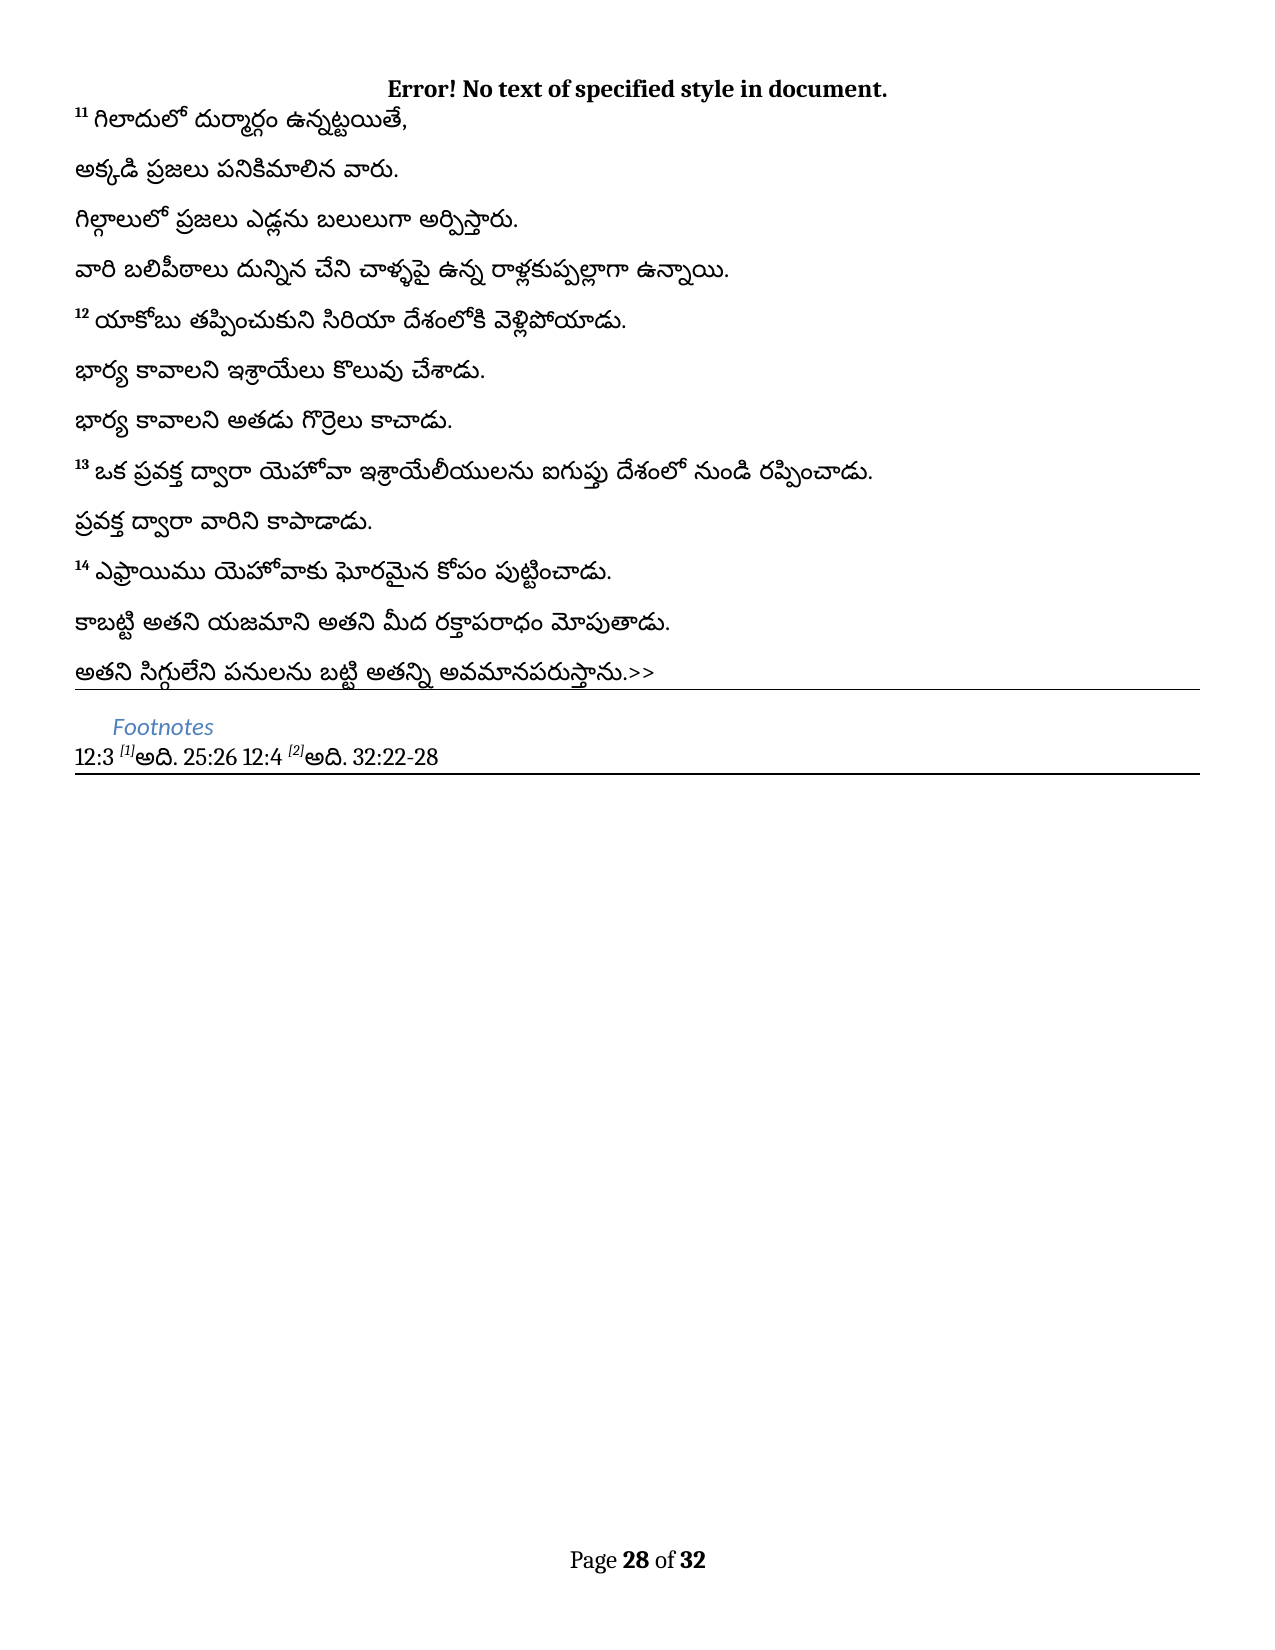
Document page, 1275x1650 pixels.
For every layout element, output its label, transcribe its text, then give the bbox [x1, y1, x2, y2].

subtitle Footnotes [75, 711, 1200, 742]
text అక్కడి ప్రజలు పనికిమాలిన వారు. [75, 154, 1200, 183]
text 11 గిలాదులో దుర్మార్గం ఉన్నట్టయితే, [75, 104, 1200, 133]
text వారి బలిపీఠాలు దున్నిన చేని చాళ్ళపై ఉన్న రాళ్లకుప్పల్లాగా ఉన్నాయి. [75, 255, 1200, 284]
text 12:3 [1]అది. 25:26 12:4 [2]అది. 32:22-28 [75, 742, 1200, 773]
text 14 ఎఫ్రాయిము యెహోవాకు ఘోరమైన కోపం పుట్టించాడు. [75, 557, 1200, 586]
text భార్య కావాలని అతడు గొర్రెలు కాచాడు. [75, 406, 1200, 435]
text 12 యాకోబు తప్పించుకుని సిరియా దేశంలోకి వెళ్లిపోయాడు. [75, 305, 1200, 334]
text భార్య కావాలని ఇశ్రాయేలు కొలువు చేశాడు. [75, 355, 1200, 385]
text గిల్గాలులో ప్రజలు ఎడ్లను బలులుగా అర్పిస్తారు. [75, 204, 1200, 234]
text కాబట్టి అతని యజమాని అతని మీద రక్తాపరాధం మోపుతాడు. [75, 607, 1200, 636]
text అతని సిగ్గులేని పనులను బట్టి అతన్ని అవమానపరుస్తాను.>> [75, 657, 1200, 689]
text ప్రవక్త ద్వారా వారిని కాపాడాడు. [75, 506, 1200, 536]
text 13 ఒక ప్రవక్త ద్వారా యెహోవా ఇశ్రాయేలీయులను ఐగుప్తు దేశంలో నుండి రప్పించాడు. [75, 456, 1200, 485]
